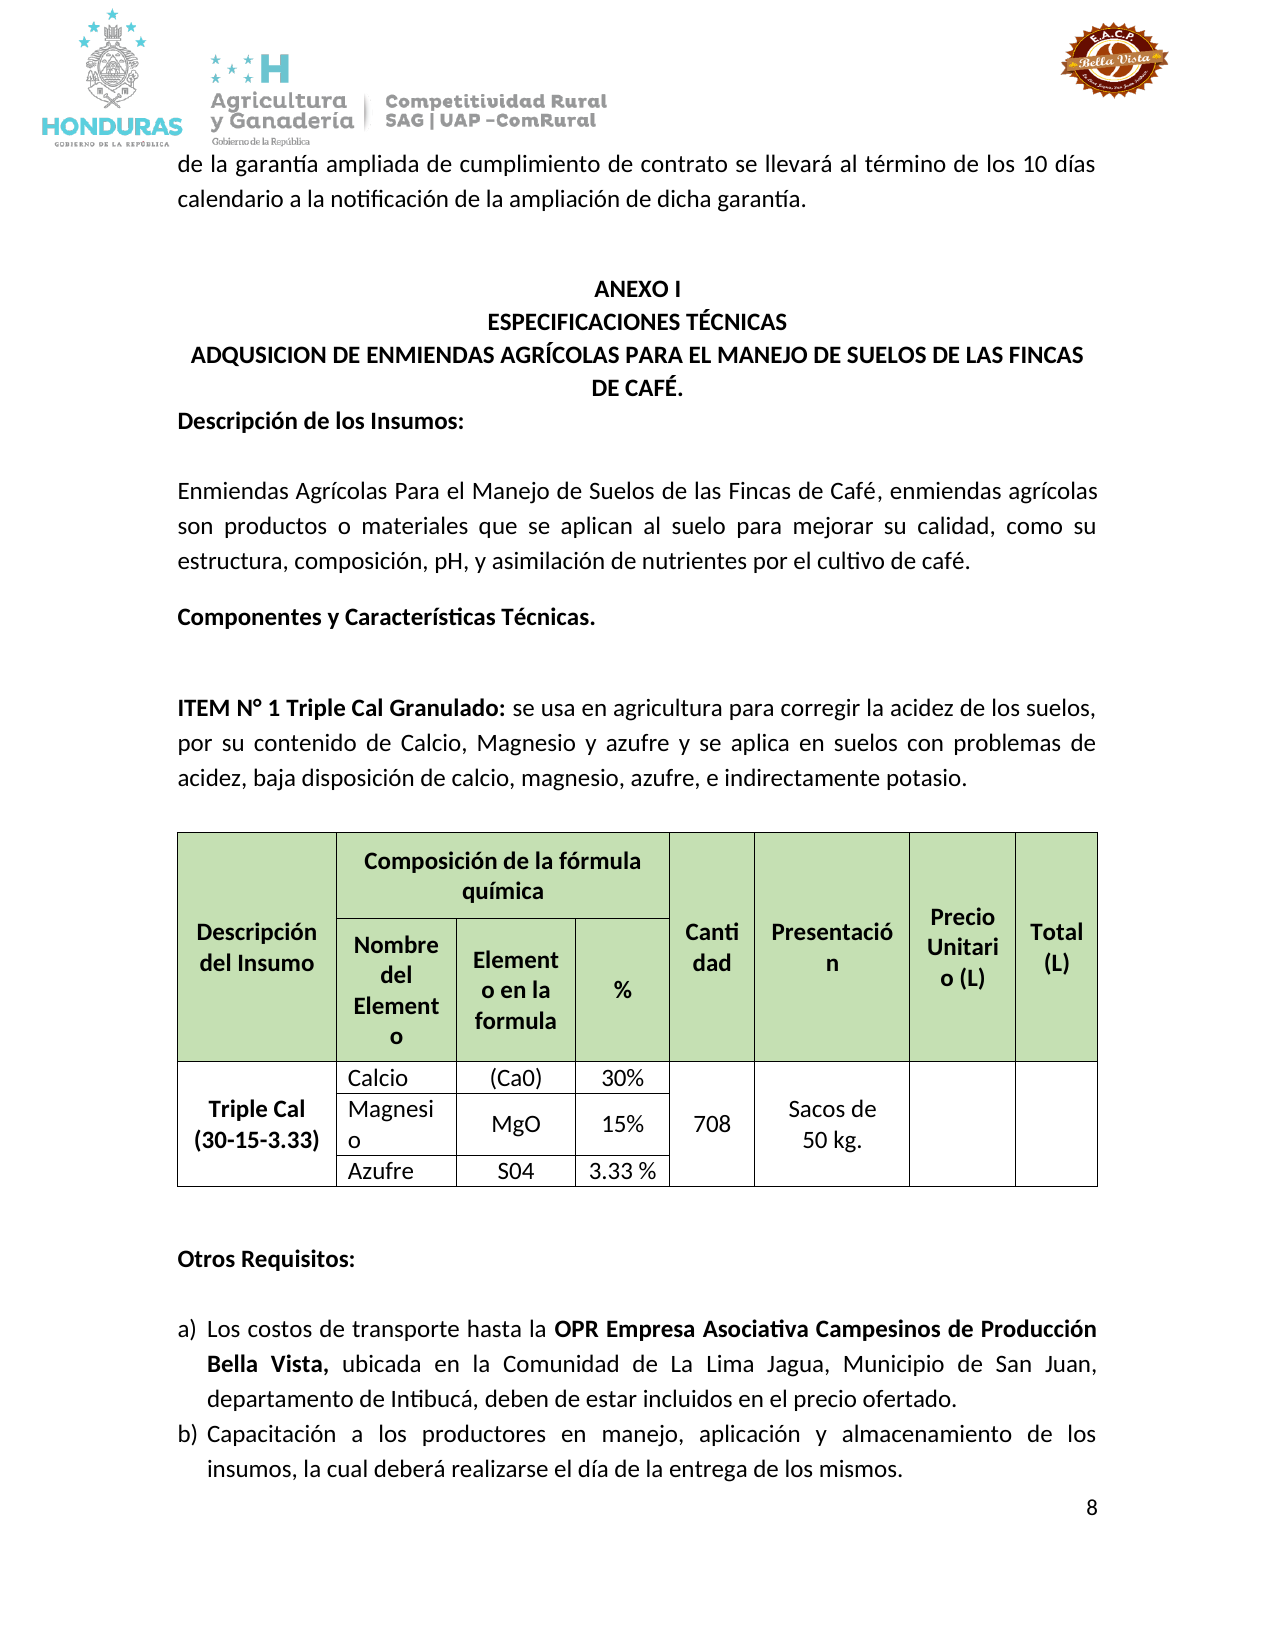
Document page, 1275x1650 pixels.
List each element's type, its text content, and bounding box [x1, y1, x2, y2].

table_cell Triple Cal (30-15-3.33) [178, 1062, 336, 1186]
table_cell 30% [576, 1062, 669, 1092]
table_cell [1016, 1062, 1097, 1186]
table_header Total (L) [1016, 833, 1097, 1061]
text Descripción de los Insumos: [177, 405, 1098, 436]
table_cell 708 [670, 1062, 754, 1186]
table_cell 15% [576, 1094, 669, 1154]
table_cell (Ca0) [457, 1062, 575, 1092]
table_cell S04 [457, 1156, 575, 1186]
table_cell % [576, 919, 669, 1061]
list Los costos de transporte hasta la OPR Empresa Asociativa Campesinos de Producción Bella Vista, ubicada en la Comunidad de La Lima Jagua, Municipio de San Juan, departamento de Intibucá, deben de estar incluidos en el precio ofertado. [177, 1313, 1098, 1413]
table_header Precio Unitario (L) [910, 833, 1015, 1061]
text Enmiendas Agrícolas Para el Manejo de Suelos de las Fincas de Café, enmiendas agrícolas son productos o materiales que se aplican al suelo para mejorar su calidad, como su estructura, composición, pH, y asimilación de nutrientes por el cultivo de café. [177, 475, 1098, 576]
table_cell Calcio [337, 1062, 456, 1092]
table_cell Elemento en la formula [457, 919, 575, 1061]
list Capacitación a los productores en manejo, aplicación y almacenamiento de los insumos, la cual deberá realizarse el día de la entrega de los mismos. [177, 1418, 1098, 1483]
table_cell [910, 1062, 1015, 1186]
table_cell Nombre del Elemento [337, 919, 456, 1061]
table_cell MgO [457, 1094, 575, 1154]
picture [18, 0, 617, 161]
text ESPECIFICACIONES TÉCNICAS [177, 306, 1098, 337]
text ANEXO I [177, 273, 1098, 304]
table_header Cantidad [670, 833, 754, 1061]
text Componentes y Características Técnicas. [177, 601, 1098, 632]
text Otros Requisitos: [177, 1243, 1098, 1273]
table_cell Azufre [337, 1156, 456, 1186]
table_cell 3.33 % [576, 1156, 669, 1186]
table_header Composición de la fórmula química [337, 833, 669, 918]
table_cell Magnesio [337, 1094, 456, 1154]
picture [1046, 7, 1183, 113]
table_header Descripción del Insumo [178, 833, 336, 1061]
table_header Presentación [755, 833, 909, 1061]
text ADQUSICION DE ENMIENDAS AGRÍCOLAS PARA EL MANEJO DE SUELOS DE LAS FINCAS DE CAFÉ. [177, 339, 1098, 403]
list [177, 148, 1098, 213]
table_cell Sacos de 50 kg. [755, 1062, 909, 1186]
list ITEM N° 1 Triple Cal Granulado: se usa en agricultura para corregir la acidez de los suelos, por su contenido de Calcio, Magnesio y azufre y se aplica en suelos con problemas de acidez, baja disposición de calcio, magnesio, azufre, e indirectamente potasio. [177, 692, 1098, 792]
